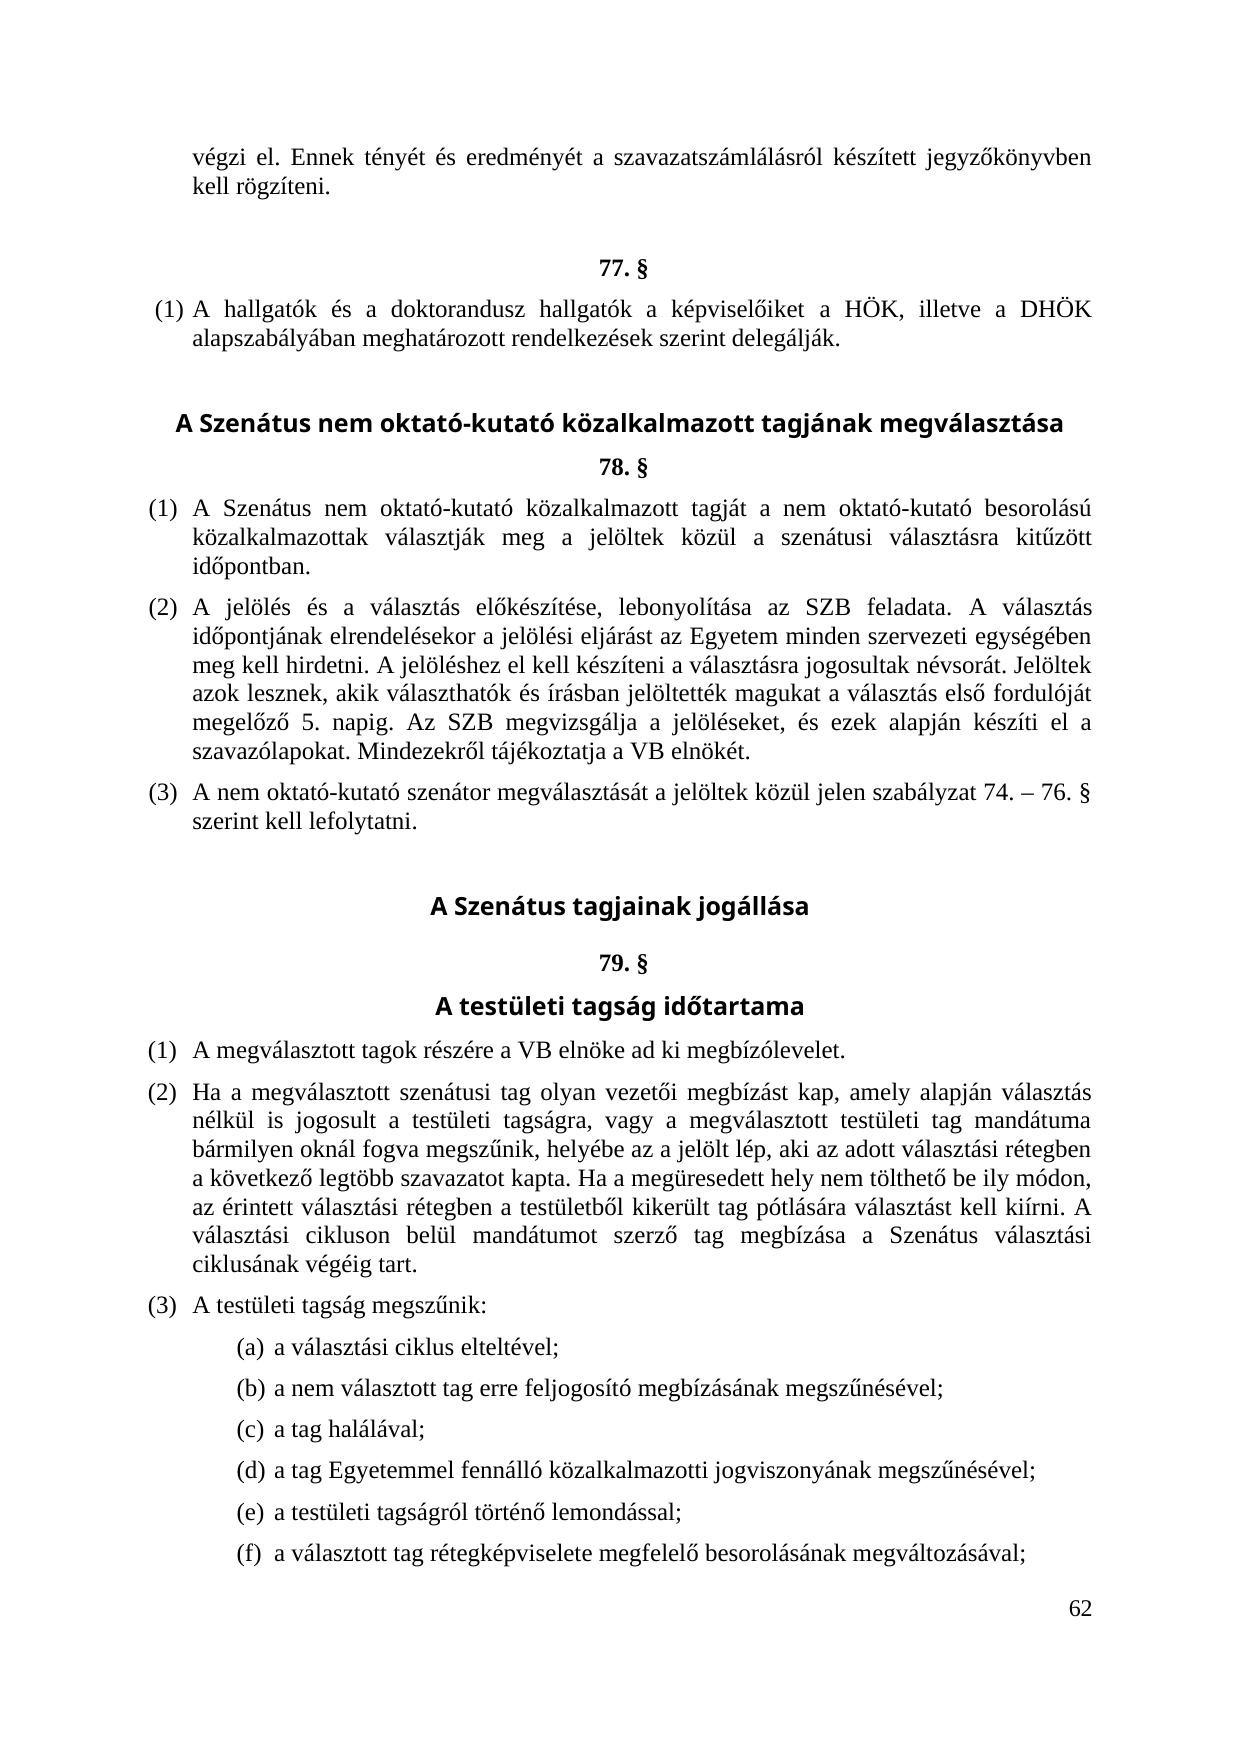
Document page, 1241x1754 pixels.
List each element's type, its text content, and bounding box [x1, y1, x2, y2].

list § [154, 948, 1092, 976]
list § [154, 253, 1092, 282]
subtitle A testületi tagság időtartama [148, 989, 1092, 1023]
list § [154, 452, 1092, 481]
list a tag halálával; [236, 1414, 1092, 1443]
list A hallgatók és a doktorandusz hallgatók a képviselőiket a HÖK, illetve a DHÖK alapszabályában meghatározott rendelkezések szerint delegálják. [154, 294, 1092, 352]
list A nem oktató-kutató szenátor megválasztását a jelöltek közül jelen szabályzat 74. – 76. § szerint kell lefolytatni. [148, 777, 1092, 835]
list a tag Egyetemmel fennálló közalkalmazotti jogviszonyának megszűnésével; [236, 1455, 1092, 1484]
list a választott tag rétegképviselete megfelelő besorolásának megváltozásával; [236, 1538, 1092, 1567]
list A jelölés és a választás előkészítése, lebonyolítása az SZB feladata. A választás időpontjának elrendelésekor a jelölési eljárást az Egyetem minden szervezeti egységében meg kell hirdetni. A jelöléshez el kell készíteni a választásra jogosultak névsorát. Jelöltek azok lesznek, akik választhatók és írásban jelöltették magukat a választás első fordulóját megelőző 5. napig. Az SZB megvizsgálja a jelöléseket, és ezek alapján készíti el a szavazólapokat. Mindezekről tájékoztatja a VB elnökét. [148, 592, 1092, 765]
list A Szenátus nem oktató-kutató közalkalmazott tagját a nem oktató-kutató besorolású közalkalmazottak választják meg a jelöltek közül a szenátusi választásra kitűzött időpontban. [148, 493, 1092, 580]
list Ha a megválasztott szenátusi tag olyan vezetői megbízást kap, amely alapján választás nélkül is jogosult a testületi tagságra, vagy a megválasztott testületi tag mandátuma bármilyen oknál fogva megszűnik, helyébe az a jelölt lép, aki az adott választási rétegben a következő legtöbb szavazatot kapta. Ha a megüresedett hely nem tölthető be ily módon, az érintett választási rétegben a testületből kikerült tag pótlására választást kell kiírni. A választási cikluson belül mandátumot szerző tag megbízása a Szenátus választási ciklusának végéig tart. [148, 1077, 1092, 1278]
list a nem választott tag erre feljogosító megbízásának megszűnésével; [236, 1373, 1092, 1402]
list a testületi tagságról történő lemondással; [236, 1497, 1092, 1525]
list A megválasztott tagok részére a VB elnöke ad ki megbízólevelet. [148, 1035, 1092, 1064]
list A testületi tagság megszűnik: [148, 1290, 1092, 1319]
subtitle A Szenátus nem oktató-kutató közalkalmazott tagjának megválasztása [148, 406, 1092, 440]
subtitle A Szenátus tagjainak jogállása [148, 888, 1092, 923]
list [148, 142, 1092, 199]
list a választási ciklus elteltével; [236, 1332, 1092, 1360]
